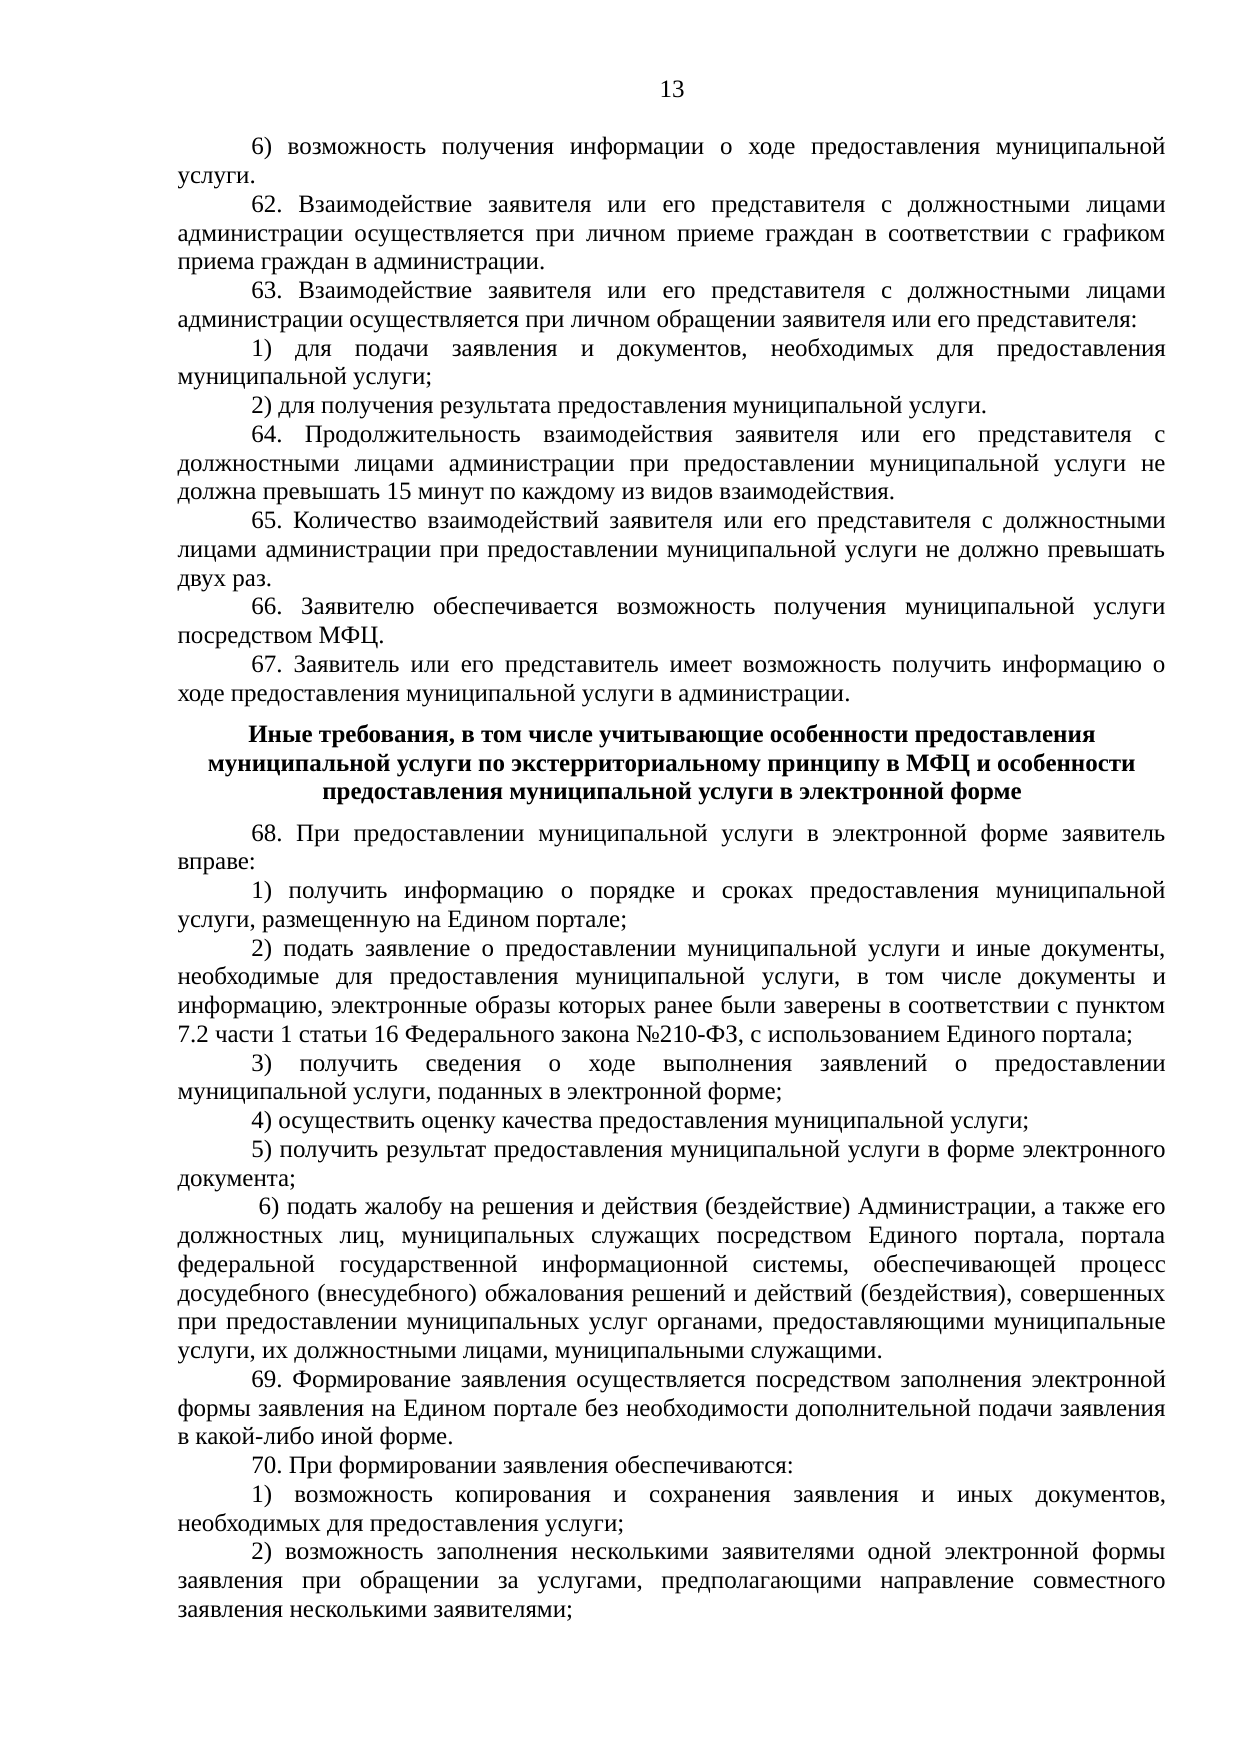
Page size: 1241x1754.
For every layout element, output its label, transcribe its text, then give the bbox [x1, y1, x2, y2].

text 4) осуществить оценку качества предоставления муниципальной услуги; [177, 1105, 1167, 1134]
text 70. При формировании заявления обеспечиваются: [177, 1450, 1167, 1479]
text 62. Взаимодействие заявителя или его представителя с должностными лицами администрации осуществляется при личном приеме граждан в соответствии с графиком приема граждан в администрации. [177, 189, 1167, 275]
text 65. Количество взаимодействий заявителя или его представителя с должностными лицами администрации при предоставлении муниципальной услуги не должно превышать двух раз. [177, 505, 1167, 591]
text 3) получить сведения о ходе выполнения заявлений о предоставлении муниципальной услуги, поданных в электронной форме; [177, 1048, 1167, 1105]
text 67. Заявитель или его представитель имеет возможность получить информацию о ходе предоставления муниципальной услуги в администрации. [177, 649, 1167, 706]
text 1) возможность копирования и сохранения заявления и иных документов, необходимых для предоставления услуги; [177, 1479, 1167, 1536]
text 6) возможность получения информации о ходе предоставления муниципальной услуги. [177, 131, 1167, 189]
text 2) возможность заполнения несколькими заявителями одной электронной формы заявления при обращении за услугами, предполагающими направление совместного заявления несколькими заявителями; [177, 1536, 1167, 1623]
text 68. При предоставлении муниципальной услуги в электронной форме заявитель вправе: [177, 818, 1167, 875]
text 1) получить информацию о порядке и сроках предоставления муниципальной услуги, размещенную на Едином портале; [177, 875, 1167, 933]
text 63. Взаимодействие заявителя или его представителя с должностными лицами администрации осуществляется при личном обращении заявителя или его представителя: [177, 275, 1167, 333]
text Иные требования, в том числе учитывающие особенности предоставления муниципальной услуги по экстерриториальному принципу в МФЦ и особенности предоставления муниципальной услуги в электронной форме [177, 719, 1167, 805]
text 2) для получения результата предоставления муниципальной услуги. [177, 390, 1167, 419]
text 69. Формирование заявления осуществляется посредством заполнения электронной формы заявления на Едином портале без необходимости дополнительной подачи заявления в какой-либо иной форме. [177, 1364, 1167, 1450]
text 2) подать заявление о предоставлении муниципальной услуги и иные документы, необходимые для предоставления муниципальной услуги, в том числе документы и информацию, электронные образы которых ранее были заверены в соответствии с пунктом 7.2 части 1 статьи 16 Федерального закона №210-ФЗ, с использованием Единого портала; [177, 933, 1167, 1048]
text 66. Заявителю обеспечивается возможность получения муниципальной услуги посредством МФЦ. [177, 591, 1167, 649]
text 5) получить результат предоставления муниципальной услуги в форме электронного документа; [177, 1134, 1167, 1191]
text 64. Продолжительность взаимодействия заявителя или его представителя с должностными лицами администрации при предоставлении муниципальной услуги не должна превышать 15 минут по каждому из видов взаимодействия. [177, 419, 1167, 505]
text 6) подать жалобу на решения и действия (бездействие) Администрации, а также его должностных лиц, муниципальных служащих посредством Единого портала, портала федеральной государственной информационной системы, обеспечивающей процесс досудебного (внесудебного) обжалования решений и действий (бездействия), совершенных при предоставлении муниципальных услуг органами, предоставляющими муниципальные услуги, их должностными лицами, муниципальными служащими. [177, 1191, 1167, 1364]
text 1) для подачи заявления и документов, необходимых для предоставления муниципальной услуги; [177, 333, 1167, 390]
